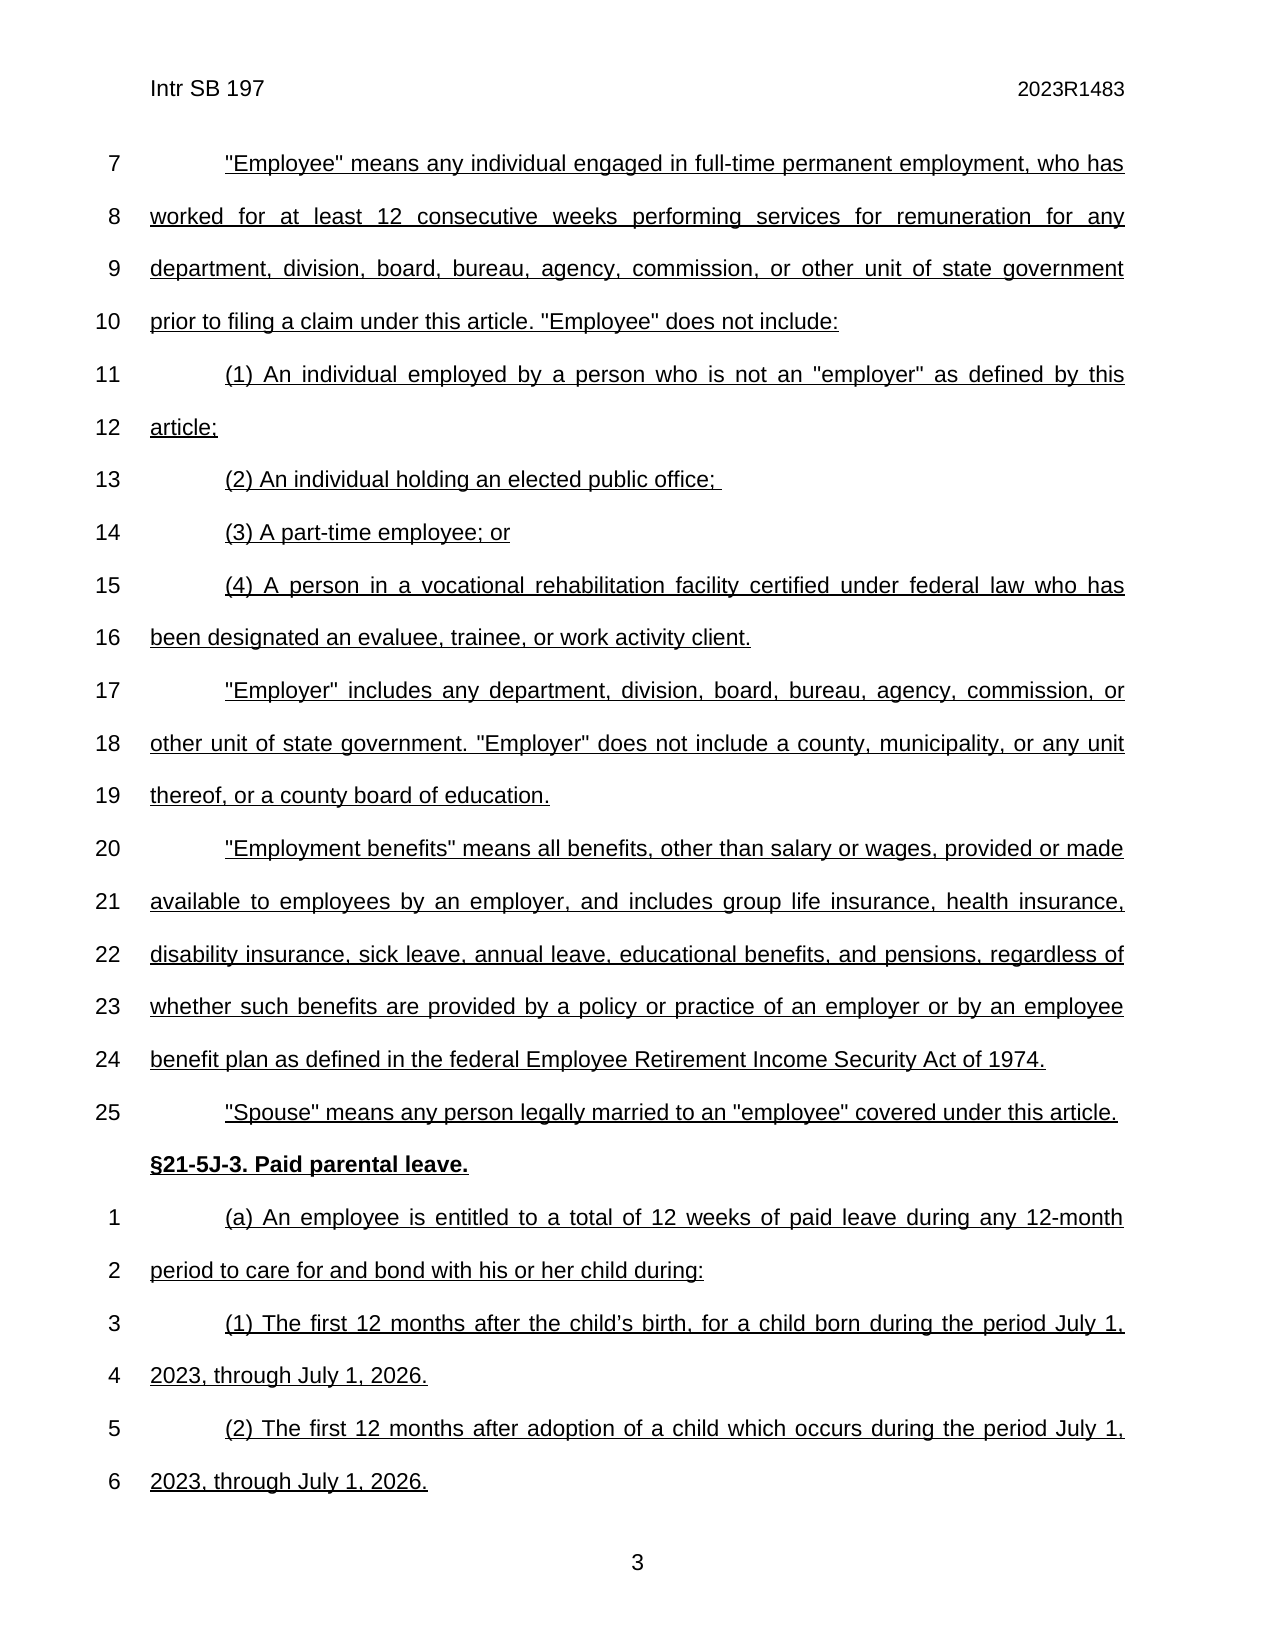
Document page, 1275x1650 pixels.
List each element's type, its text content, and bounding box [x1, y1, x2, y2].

text "Employer" includes any department, division, board, bureau, agency, commission, or other unit of state government. "Employer" does not include a county, municipality, or any unit thereof, or a county board of education. [150, 677, 1125, 753]
text (2) An individual holding an elected public office; [150, 466, 1125, 493]
text (4) A person in a vocational rehabilitation facility certified under federal law who has been designated an evaluee, trainee, or work activity client. [150, 572, 1125, 651]
text (1) An individual employed by a person who is not an "employer" as defined by this article; [150, 361, 1125, 440]
text "Spouse" means any person legally married to an "employee" covered under this article. [150, 1099, 1125, 1125]
text "Employee" means any individual engaged in full-time permanent employment, who has worked for at least 12 consecutive weeks performing services for remuneration for any department, division, board, bureau, agency, commission, or other unit of state government prior to filing a claim under this article. "Employee" does not include: [150, 227, 1125, 334]
text "Employment benefits" means all benefits, other than salary or wages, provided or made available to employees by an employer, and includes group life insurance, health insurance, disability insurance, sick leave, annual leave, educational benefits, and pensions, regardless of whether such benefits are provided by a policy or practice of an employer or by an employee benefit plan as defined in the federal Employee Retirement Income Security Act of 1974. [150, 835, 1125, 911]
subtitle §21-5J-3. Paid parental leave. [150, 1151, 1125, 1178]
text (1) The first 12 months after the child’s birth, for a child born during the period July 1, 2023, through July 1, 2026. [150, 1309, 1125, 1389]
text (a) An employee is entitled to a total of 12 weeks of paid leave during any 12-month period to care for and bond with his or her child during: [150, 1204, 1125, 1283]
text (2) The first 12 months after adoption of a child which occurs during the period July 1, 2023, through July 1, 2026. [150, 1415, 1125, 1494]
text "Employee" means any individual engaged in full-time permanent employment, who has worked for at least 12 consecutive weeks performing services for remuneration for any department, division, board, bureau, agency, commission, or other unit of state government prior to filing a claim under this article. "Employee" does not include: [150, 150, 1125, 225]
text (3) A part-time employee; or [150, 519, 1125, 545]
text "Employer" includes any department, division, board, bureau, agency, commission, or other unit of state government. "Employer" does not include a county, municipality, or any unit thereof, or a county board of education. [150, 754, 1125, 809]
text "Employment benefits" means all benefits, other than salary or wages, provided or made available to employees by an employer, and includes group life insurance, health insurance, disability insurance, sick leave, annual leave, educational benefits, and pensions, regardless of whether such benefits are provided by a policy or practice of an employer or by an employee benefit plan as defined in the federal Employee Retirement Income Security Act of 1974. [150, 912, 1125, 1072]
